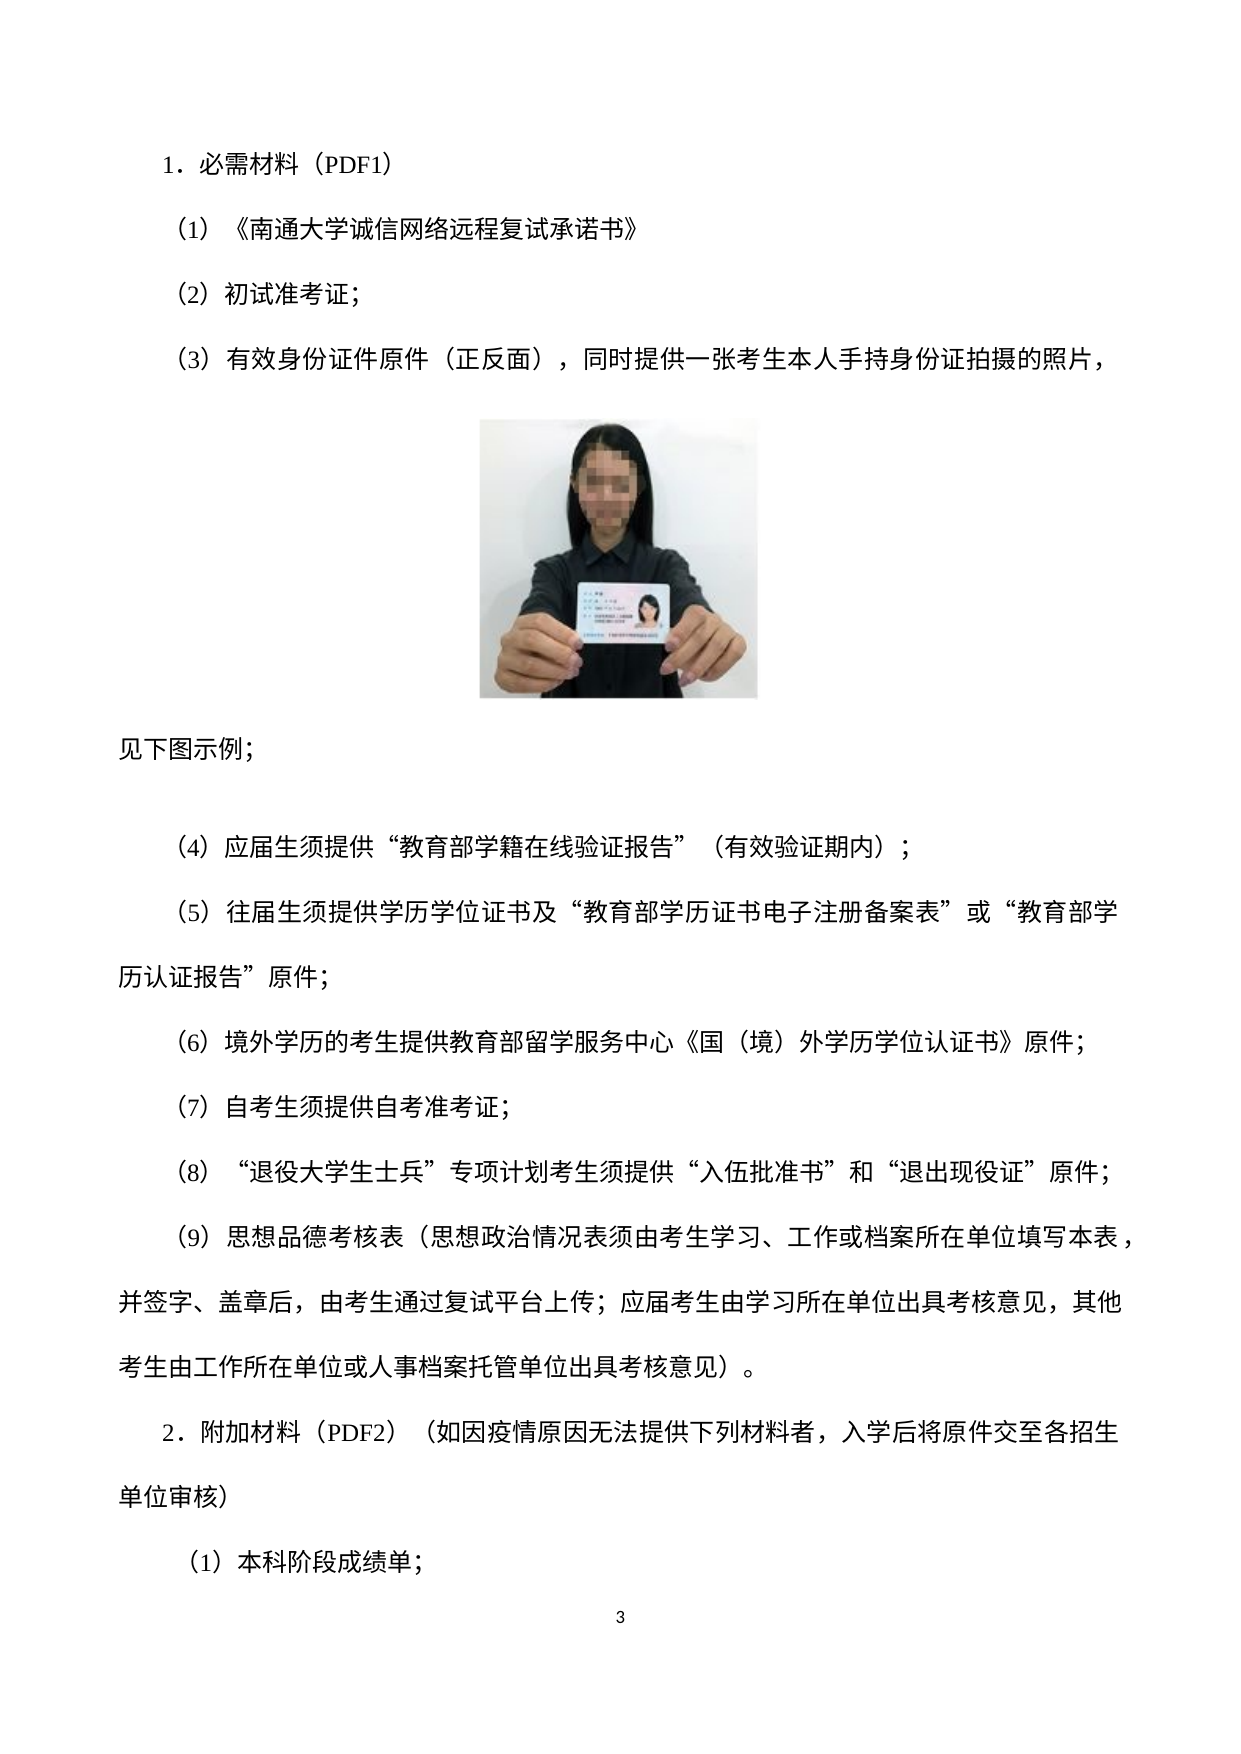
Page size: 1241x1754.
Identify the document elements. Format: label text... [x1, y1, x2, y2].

text 1．必需材料（PDF1） [118, 130, 1122, 195]
text （2）初试准考证； [118, 260, 1122, 325]
text 2．附加材料（PDF2）（如因疫情原因无法提供下列材料者，入学后将原件交至各招生单位审核） [118, 1398, 1122, 1528]
text （8）“退役大学生士兵”专项计划考生须提供“入伍批准书”和“退出现役证”原件； [118, 1138, 1122, 1203]
text （3）有效身份证件原件（正反面），同时提供一张考生本人手持身份证拍摄的照片，见下图示例； [118, 325, 1122, 780]
text （7）自考生须提供自考准考证； [118, 1073, 1122, 1138]
text （6）境外学历的考生提供教育部留学服务中心《国（境）外学历学位认证书》原件； [118, 1008, 1122, 1073]
picture [479, 418, 761, 700]
text （1）本科阶段成绩单； [118, 1528, 1122, 1593]
text （1）《南通大学诚信网络远程复试承诺书》 [118, 195, 1122, 260]
text （9）思想品德考核表（思想政治情况表须由考生学习、工作或档案所在单位填写本表，并签字、盖章后，由考生通过复试平台上传；应届考生由学习所在单位出具考核意见，其他考生由工作所在单位或人事档案托管单位出具考核意见）。 [118, 1203, 1122, 1398]
text （5）往届生须提供学历学位证书及“教育部学历证书电子注册备案表”或“教育部学历认证报告”原件； [118, 878, 1122, 1008]
text （4）应届生须提供“教育部学籍在线验证报告”（有效验证期内）； [118, 813, 1122, 878]
